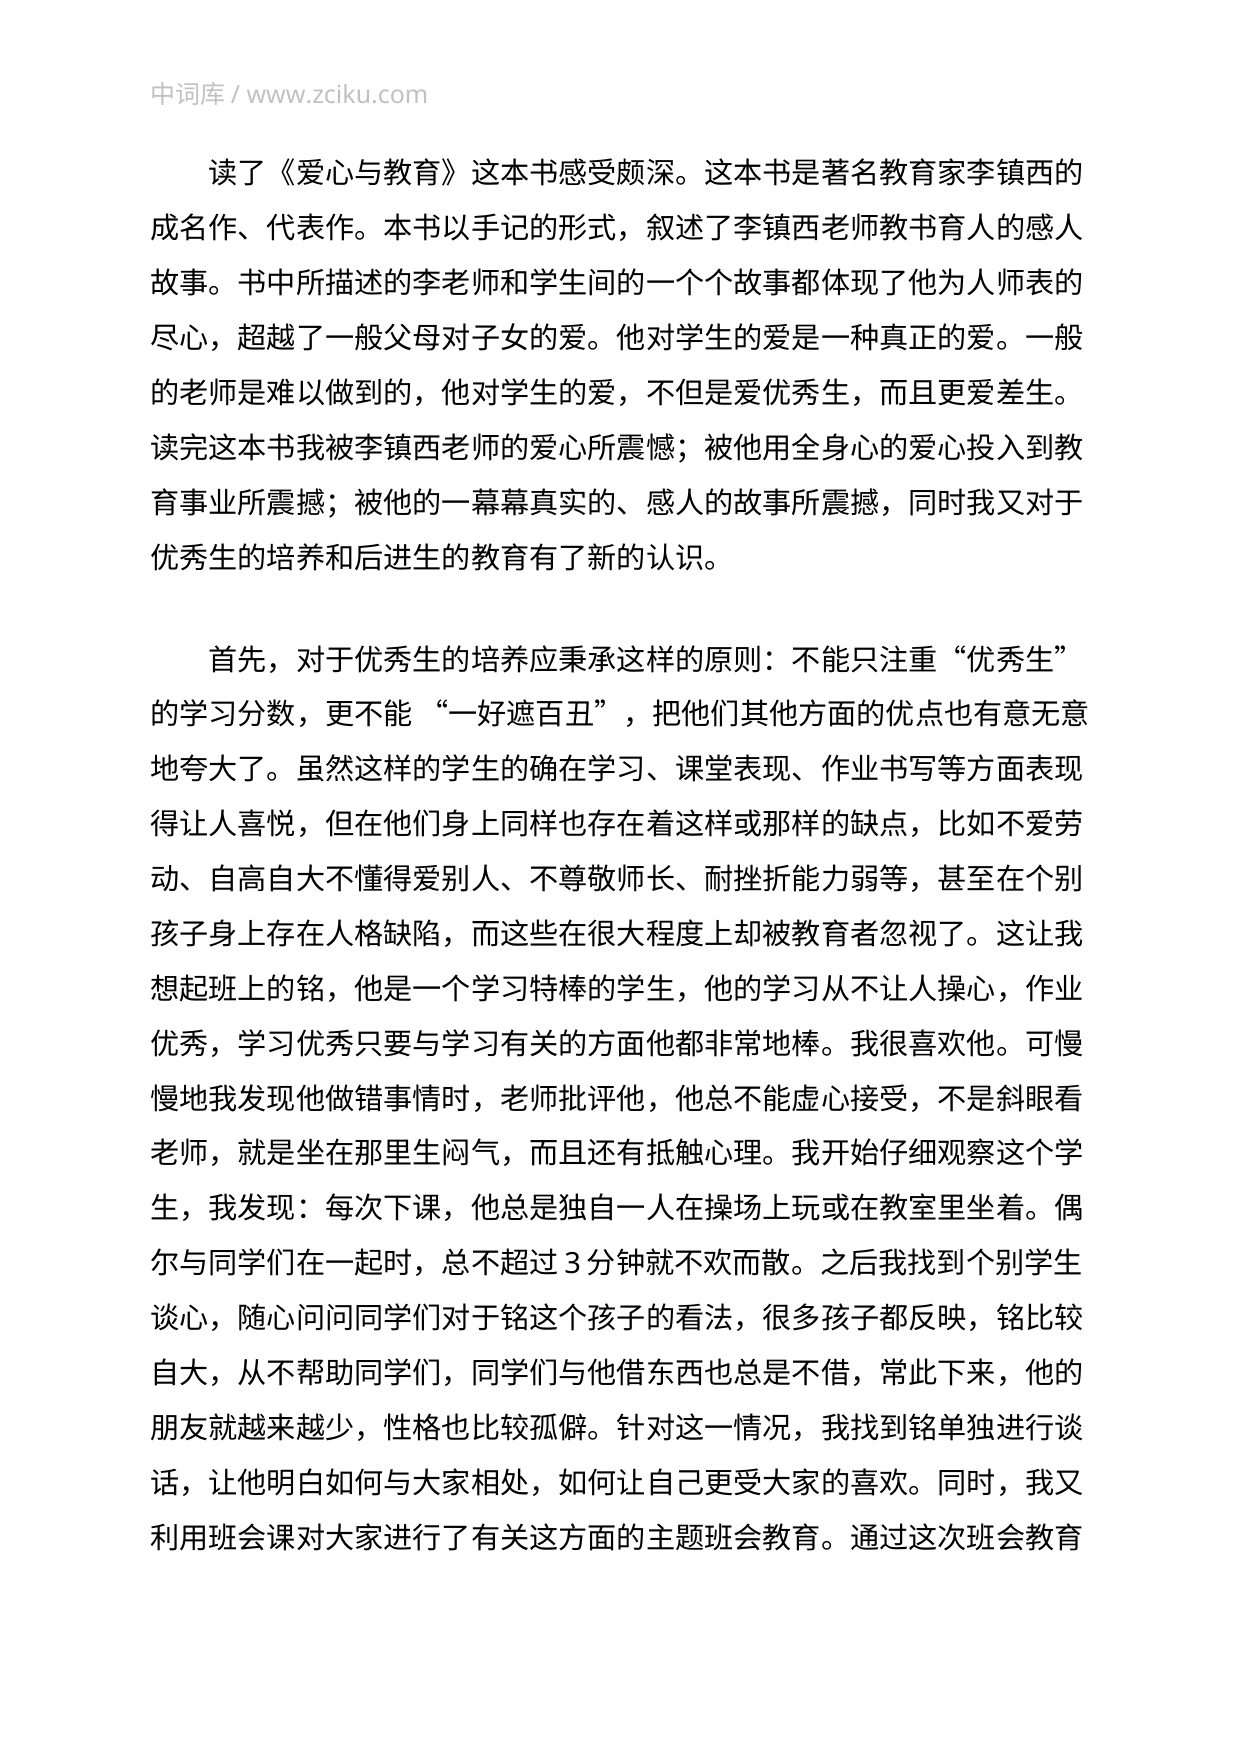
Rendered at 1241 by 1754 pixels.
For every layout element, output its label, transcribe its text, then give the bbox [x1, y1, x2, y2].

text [150, 636, 1090, 1557]
text 读了《爱心与教育》这本书感受颇深。这本书是著名教育家李镇西的成名作、代表作。本书以手记的形式，叙述了李镇西老师教书育人的感人故事。书中所描述的李老师和学生间的一个个故事都体现了他为人师表的尽心，超越了一般父母对子女的爱。他对学生的爱是一种真正的爱。一般的老师是难以做到的，他对学生的爱，不但是爱优秀生，而且更爱差生。读完这本书我被李镇西老师的爱心所震憾；被他用全身心的爱心投入到教育事业所震撼；被他的一幕幕真实的、感人的故事所震撼，同时我又对于优秀生的培养和后进生的教育有了新的认识。 [150, 150, 1090, 577]
